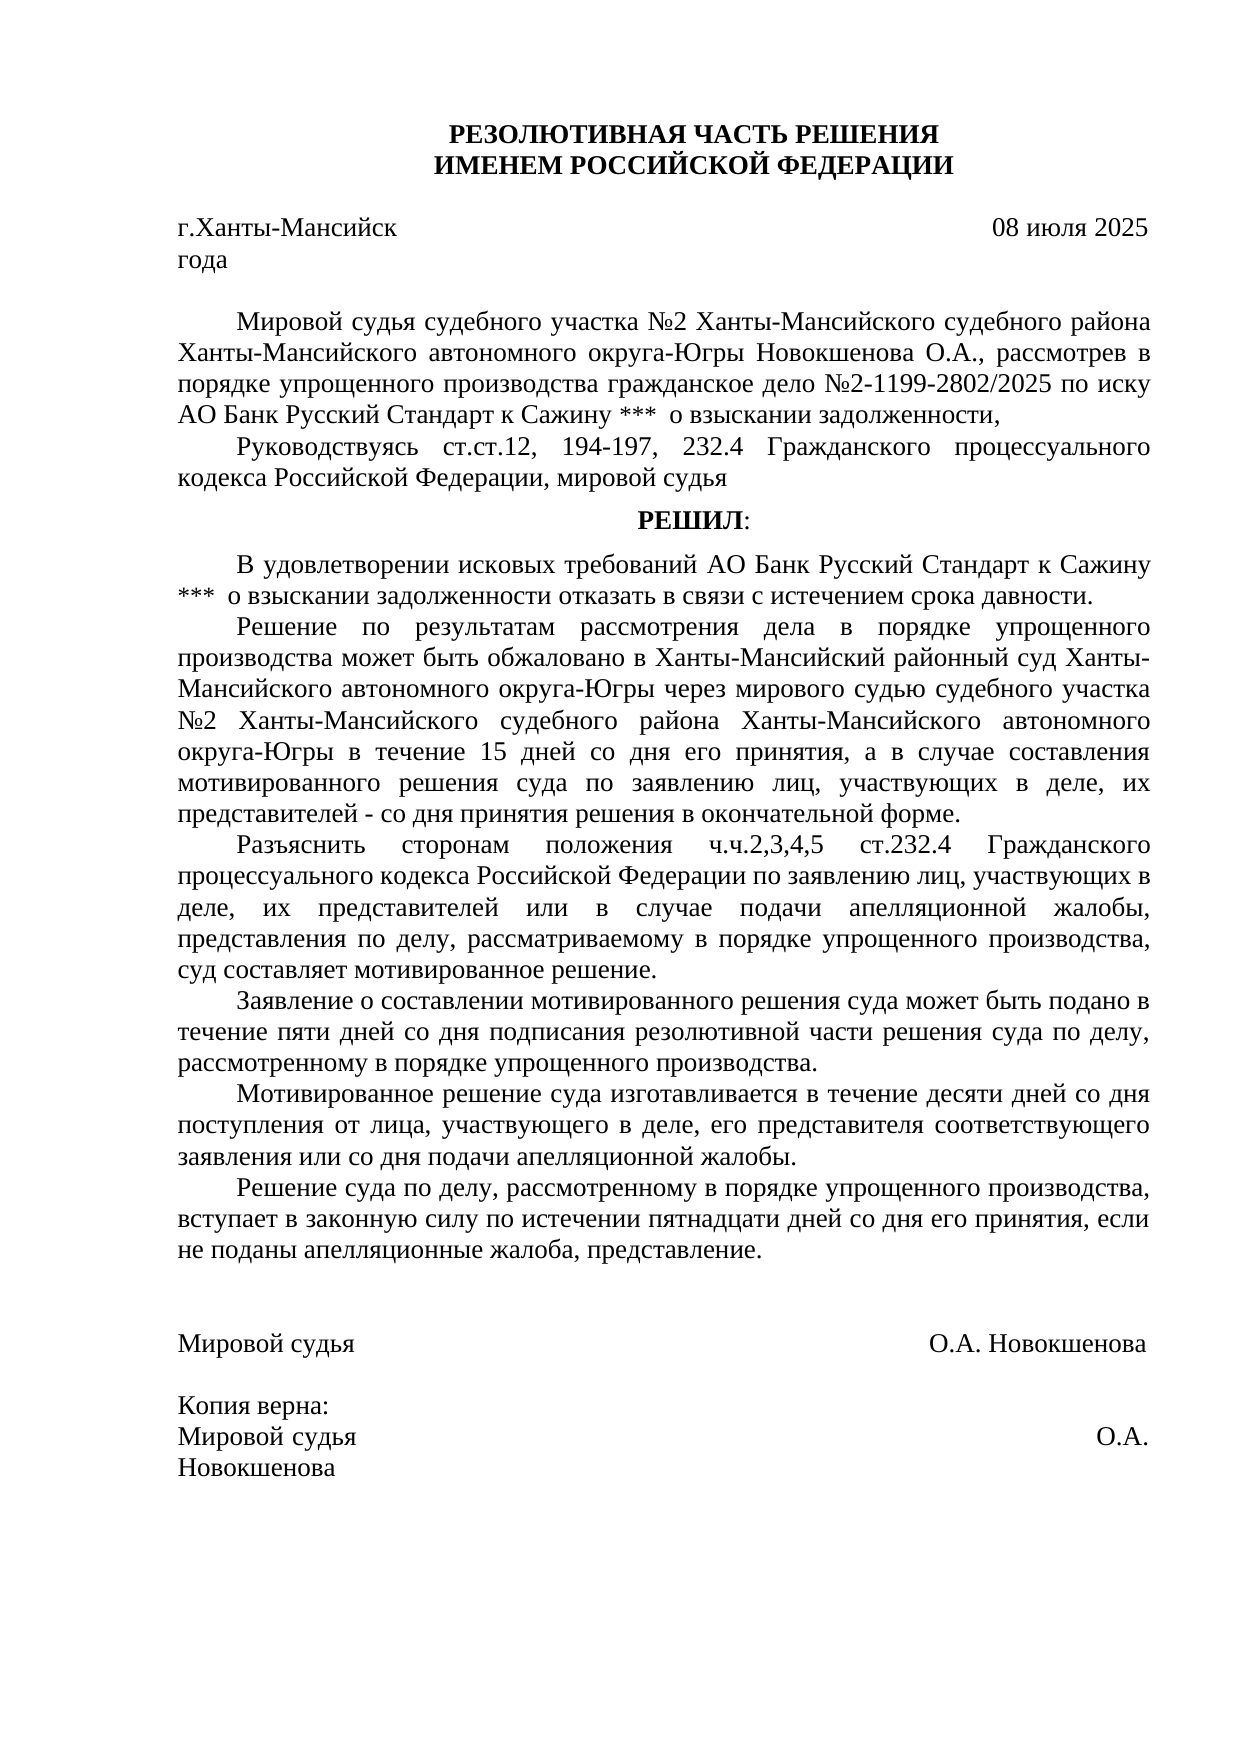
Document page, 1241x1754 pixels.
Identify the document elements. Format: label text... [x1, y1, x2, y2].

text Копия верна: [177, 1389, 1152, 1420]
text Мировой судья О.А. Новокшенова [177, 1420, 1152, 1482]
text Заявление о составлении мотивированного решения суда может быть подано в течение пяти дней со дня подписания резолютивной части решения суда по делу, рассмотренному в порядке упрощенного производства. [177, 984, 1152, 1077]
text ИМЕНЕМ РОССИЙСКОЙ ФЕДЕРАЦИИ [177, 149, 1152, 180]
text Разъяснить сторонам положения ч.ч.2,3,4,5 ст.232.4 Гражданского процессуального кодекса Российской Федерации по заявлению лиц, участвующих в деле, их представителей или в случае подачи апелляционной жалобы, представления по делу, рассматриваемому в порядке упрощенного производства, суд составляет мотивированное решение. [177, 828, 1152, 984]
text РЕШИЛ: [177, 504, 1152, 536]
text РЕЗОЛЮТИВНАЯ ЧАСТЬ РЕШЕНИЯ [177, 118, 1152, 149]
text Мировой судья О.А. Новокшенова [177, 1327, 1152, 1358]
text Решение суда по делу, рассмотренному в порядке упрощенного производства, вступает в законную силу по истечении пятнадцати дней со дня его принятия, если не поданы апелляционные жалоба, представление. [177, 1171, 1152, 1264]
text В удовлетворении исковых требований АО Банк Русский Стандарт к Сажину *** о взыскании задолженности отказать в связи с истечением срока давности. [177, 548, 1152, 610]
text Мировой судья судебного участка №2 Ханты-Мансийского судебного района Ханты-Мансийского автономного округа-Югры Новокшенова О.А., рассмотрев в порядке упрощенного производства гражданское дело №2-1199-2802/2025 по иску АО Банк Русский Стандарт к Сажину *** о взыскании задолженности, [177, 305, 1152, 429]
text Решение по результатам рассмотрения дела в порядке упрощенного производства может быть обжаловано в Ханты-Мансийский районный суд Ханты-Мансийского автономного округа-Югры через мирового судью судебного участка №2 Ханты-Мансийского судебного района Ханты-Мансийского автономного округа-Югры в течение 15 дней со дня его принятия, а в случае составления мотивированного решения суда по заявлению лиц, участвующих в деле, их представителей - со дня принятия решения в окончательной форме. [177, 610, 1152, 828]
text Мотивированное решение суда изготавливается в течение десяти дней со дня поступления от лица, участвующего в деле, его представителя соответствующего заявления или со дня подачи апелляционной жалобы. [177, 1077, 1152, 1171]
text Руководствуясь ст.ст.12, 194-197, 232.4 Гражданского процессуального кодекса Российской Федерации, мировой судья [177, 429, 1152, 492]
text г.Ханты-Мансийск 08 июля 2025 года [177, 212, 1152, 274]
